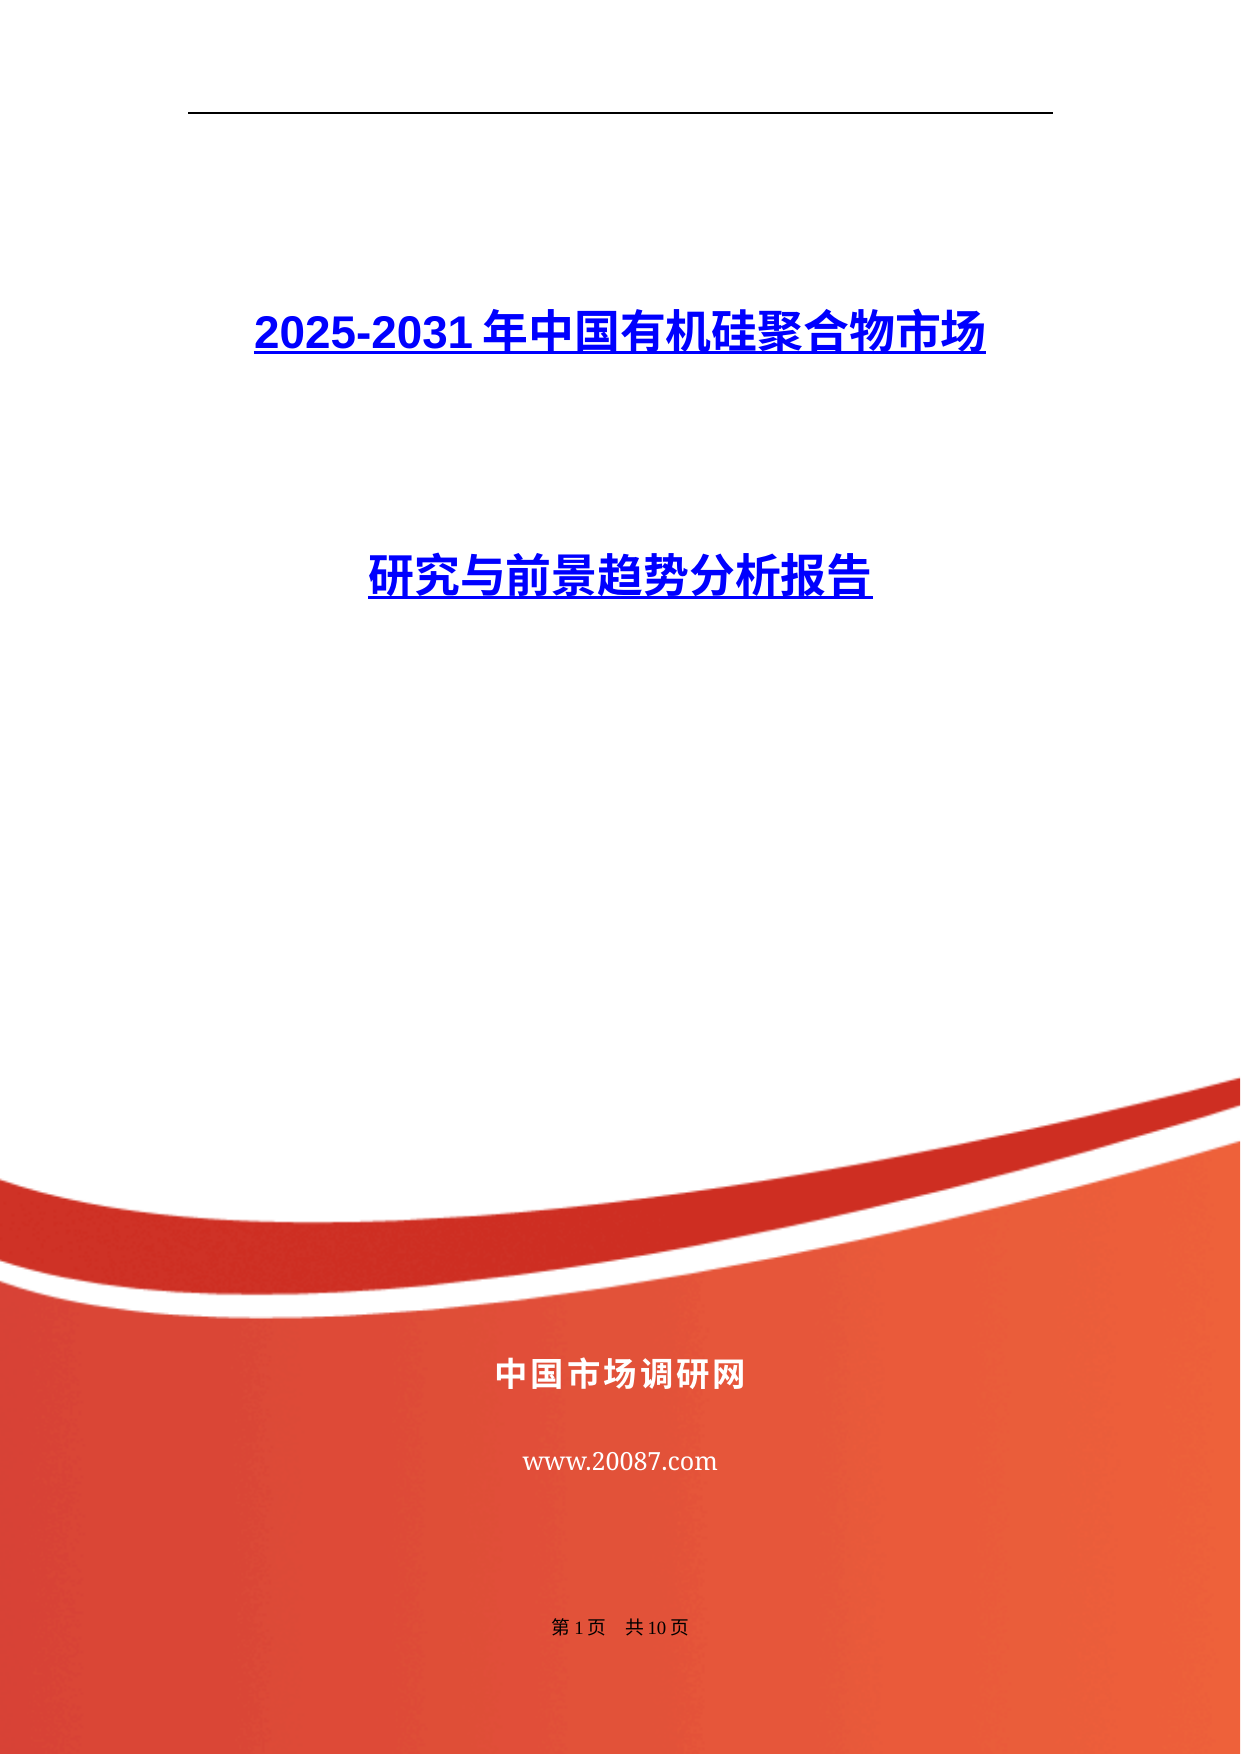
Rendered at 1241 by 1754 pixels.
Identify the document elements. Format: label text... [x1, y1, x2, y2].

text www.20087.com [187, 1428, 1053, 1493]
subtitle 中国市场调研网 [187, 1339, 1053, 1404]
picture [0, 1006, 1241, 1754]
table_header 2025-2031年中国有机硅聚合物市场研究与前景趋势分析报告 [188, 207, 1053, 773]
